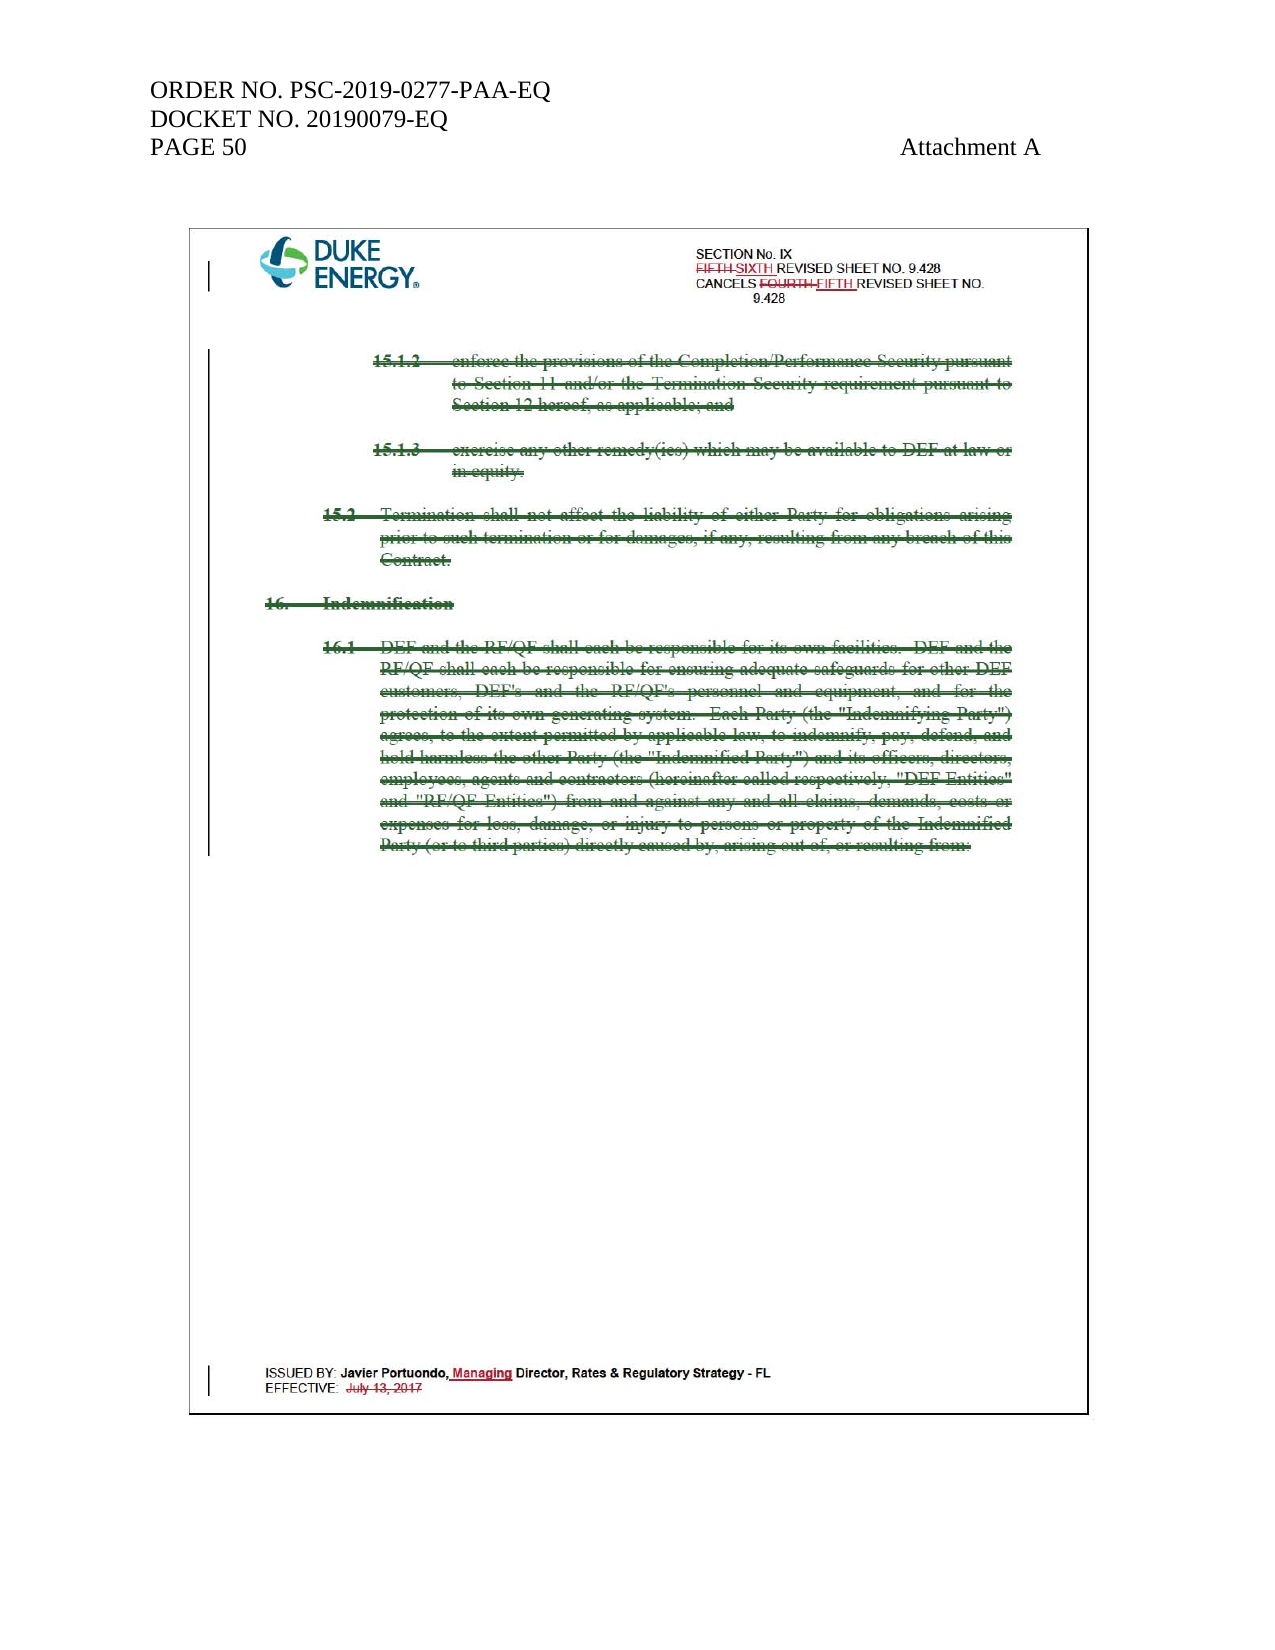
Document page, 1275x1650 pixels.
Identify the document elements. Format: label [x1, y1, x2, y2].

picture [150, 190, 1125, 1452]
